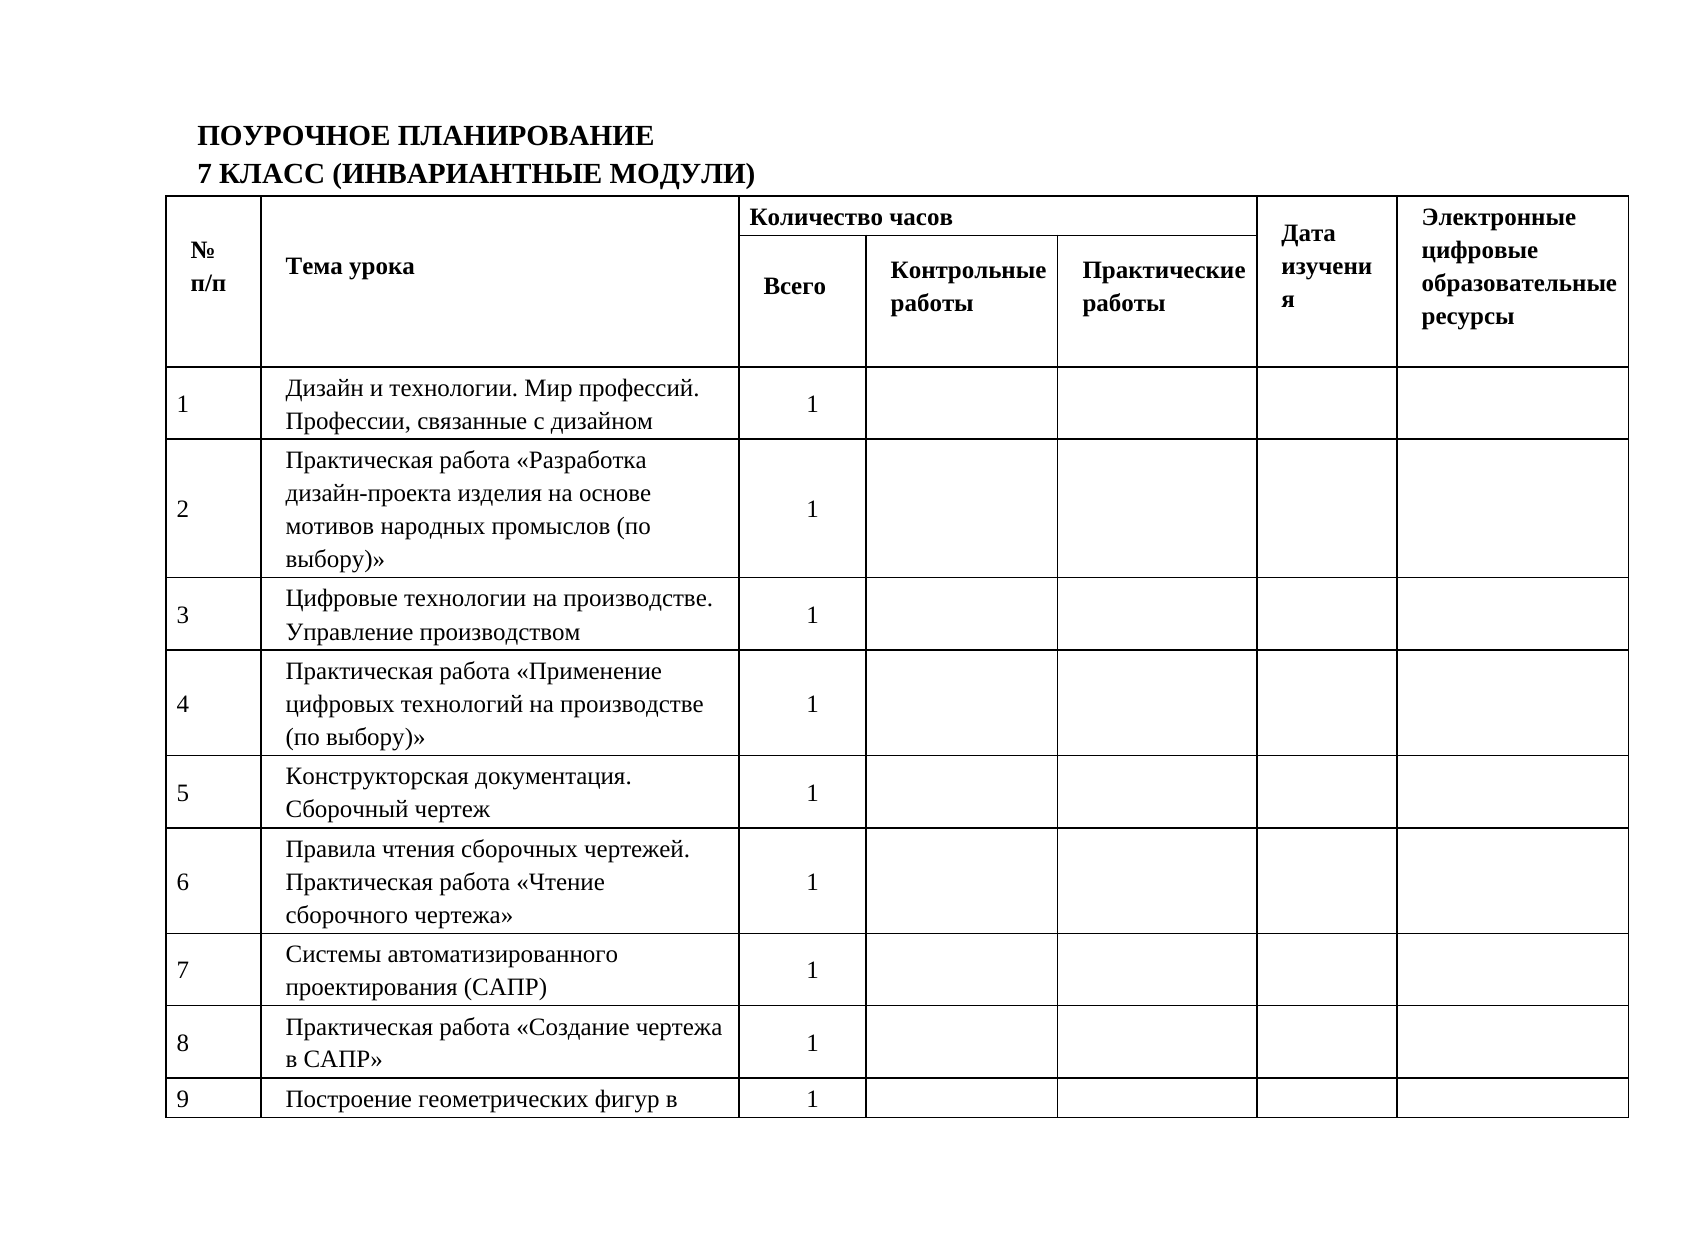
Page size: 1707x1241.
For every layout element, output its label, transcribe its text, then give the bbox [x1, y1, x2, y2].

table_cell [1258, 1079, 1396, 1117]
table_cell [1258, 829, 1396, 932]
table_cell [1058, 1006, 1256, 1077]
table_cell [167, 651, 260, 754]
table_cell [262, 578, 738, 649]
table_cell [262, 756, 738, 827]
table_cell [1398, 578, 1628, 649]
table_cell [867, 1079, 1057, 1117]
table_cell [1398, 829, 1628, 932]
table_cell Практические работы [1058, 236, 1256, 366]
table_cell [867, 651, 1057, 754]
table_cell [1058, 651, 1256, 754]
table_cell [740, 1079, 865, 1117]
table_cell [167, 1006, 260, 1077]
table_cell Контрольные работы [867, 236, 1057, 366]
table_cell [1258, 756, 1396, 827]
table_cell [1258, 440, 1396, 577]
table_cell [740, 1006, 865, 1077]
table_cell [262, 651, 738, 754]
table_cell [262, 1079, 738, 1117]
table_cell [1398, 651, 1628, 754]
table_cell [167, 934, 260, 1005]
table_header Тема урока [262, 197, 738, 366]
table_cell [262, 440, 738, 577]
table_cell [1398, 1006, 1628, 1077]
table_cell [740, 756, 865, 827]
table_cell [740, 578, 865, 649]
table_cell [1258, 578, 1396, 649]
table_header Электронные цифровые образовательные ресурсы [1398, 197, 1628, 366]
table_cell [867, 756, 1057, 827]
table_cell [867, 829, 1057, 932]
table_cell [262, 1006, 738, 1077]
table_cell 1 [167, 368, 260, 438]
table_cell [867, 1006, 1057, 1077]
table_header Количество часов [740, 197, 1256, 234]
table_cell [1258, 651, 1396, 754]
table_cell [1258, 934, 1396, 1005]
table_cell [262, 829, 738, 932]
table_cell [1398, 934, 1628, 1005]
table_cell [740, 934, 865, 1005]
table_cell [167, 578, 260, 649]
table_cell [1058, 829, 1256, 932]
table_cell 1 [740, 368, 865, 438]
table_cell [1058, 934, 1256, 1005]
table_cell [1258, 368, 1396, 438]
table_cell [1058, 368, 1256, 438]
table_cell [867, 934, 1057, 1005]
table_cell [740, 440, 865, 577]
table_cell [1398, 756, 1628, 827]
text ПОУРОЧНОЕ ПЛАНИРОВАНИЕ [190, 118, 1618, 152]
table_header № п/п [167, 197, 260, 366]
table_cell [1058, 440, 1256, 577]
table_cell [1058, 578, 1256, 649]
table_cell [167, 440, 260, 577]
table_cell Всего [740, 236, 865, 366]
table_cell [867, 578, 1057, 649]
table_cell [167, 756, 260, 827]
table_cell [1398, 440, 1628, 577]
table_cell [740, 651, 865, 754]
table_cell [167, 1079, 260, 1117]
table_cell [867, 368, 1057, 438]
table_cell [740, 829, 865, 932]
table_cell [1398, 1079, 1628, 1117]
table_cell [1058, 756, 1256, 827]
table_cell Дизайн и технологии. Мир профессий. Профессии, связанные с дизайном [262, 368, 738, 438]
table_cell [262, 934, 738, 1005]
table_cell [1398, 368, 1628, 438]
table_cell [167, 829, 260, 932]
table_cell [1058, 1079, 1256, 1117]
text 7 КЛАСС (ИНВАРИАНТНЫЕ МОДУЛИ) [190, 157, 1618, 190]
table_header Дата изучения [1258, 197, 1396, 366]
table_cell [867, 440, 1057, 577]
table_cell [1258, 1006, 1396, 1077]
